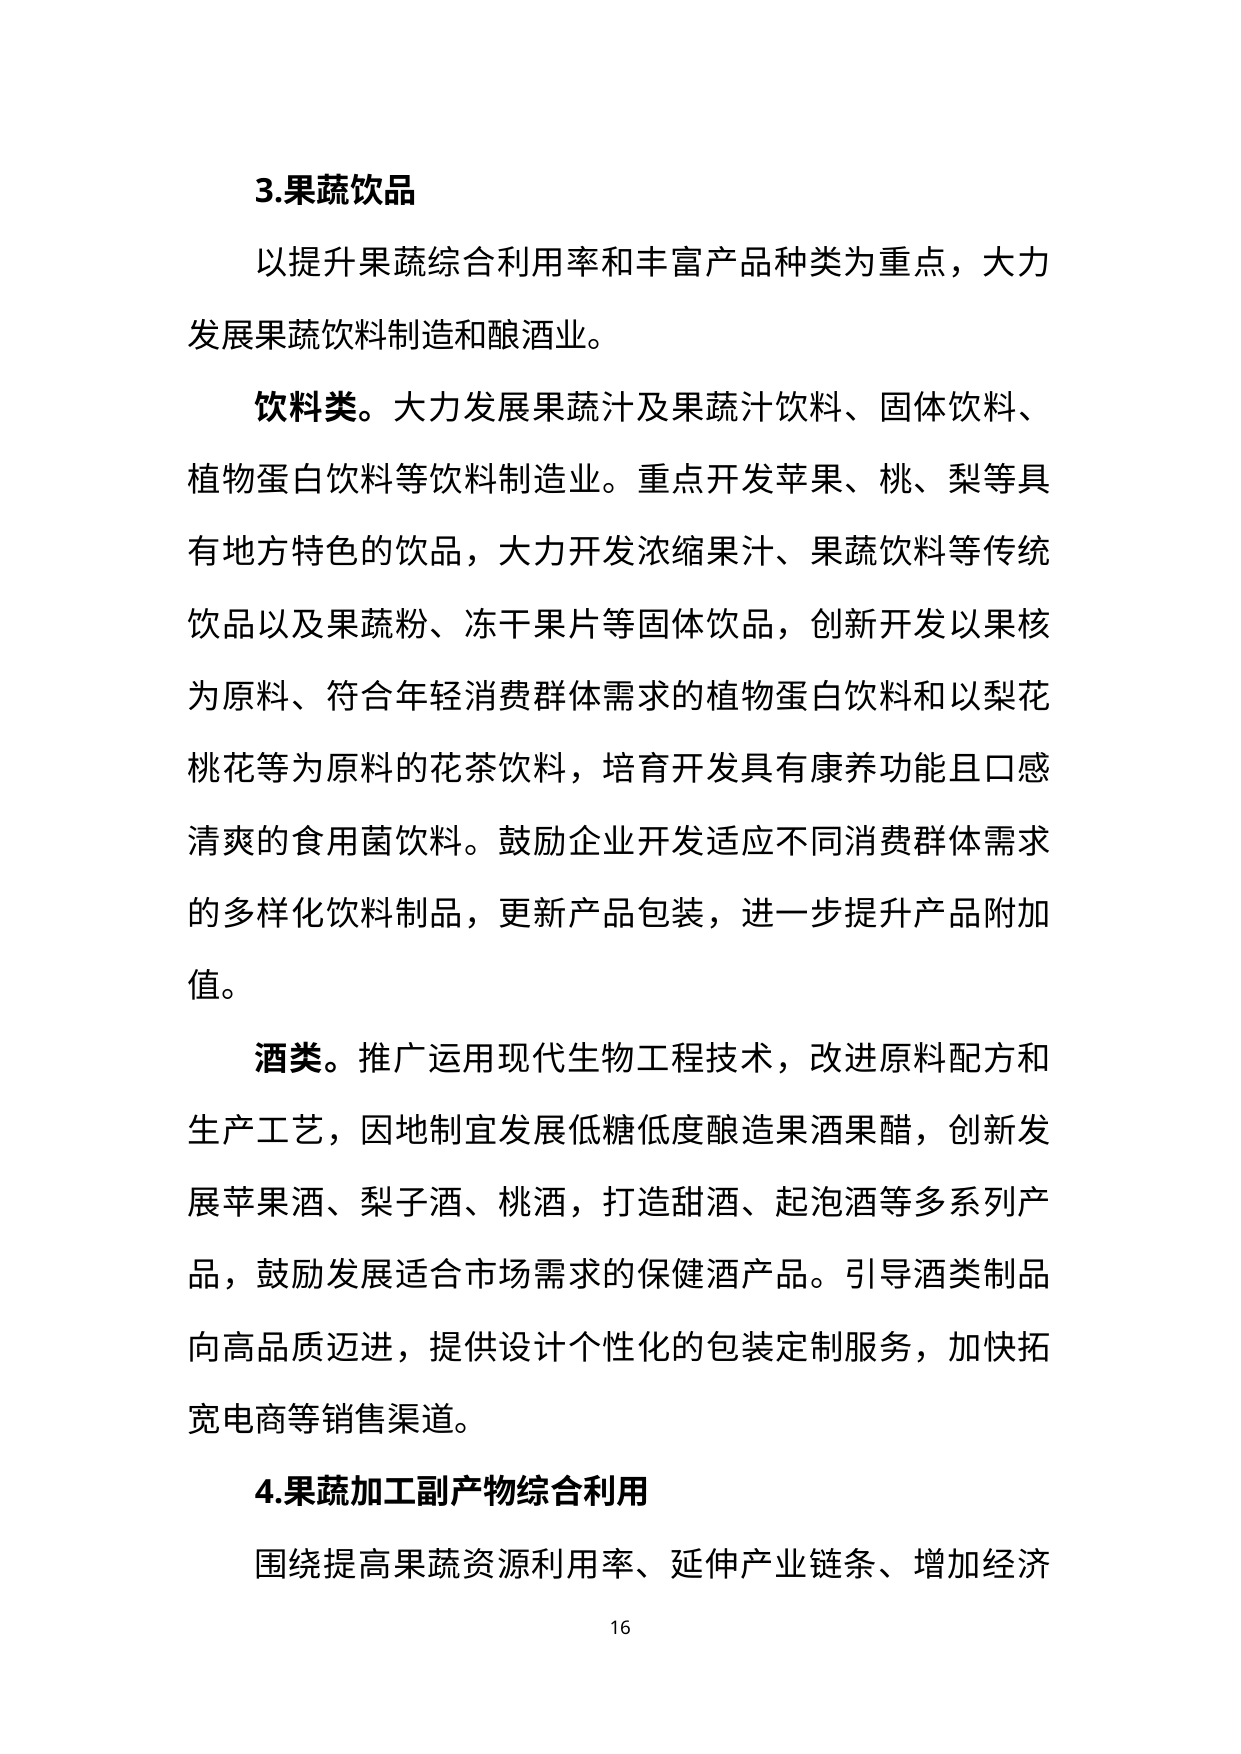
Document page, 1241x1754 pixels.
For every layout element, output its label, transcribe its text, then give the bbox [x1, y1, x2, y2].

text 以提升果蔬综合利用率和丰富产品种类为重点，大力发展果蔬饮料制造和酿酒业。 [187, 236, 1053, 357]
text 饮料类。大力发展果蔬汁及果蔬汁饮料、固体饮料、植物蛋白饮料等饮料制造业。重点开发苹果、桃、梨等具有地方特色的饮品，大力开发浓缩果汁、果蔬饮料等传统饮品以及果蔬粉、冻干果片等固体饮品，创新开发以果核为原料、符合年轻消费群体需求的植物蛋白饮料和以梨花、桃花等为原料的花茶饮料，培育开发具有康养功能且口感清爽的食用菌饮料。鼓励企业开发适应不同消费群体需求的多样化饮料制品，更新产品包装，进一步提升产品附加值。 [187, 381, 1053, 1007]
subtitle 3.果蔬饮品 [187, 163, 1053, 212]
text 酒类。推广运用现代生物工程技术，改进原料配方和生产工艺，因地制宜发展低糖低度酿造果酒果醋，创新发展苹果酒、梨子酒、桃酒，打造甜酒、起泡酒等多系列产品，鼓励发展适合市场需求的保健酒产品。引导酒类制品向高品质迈进，提供设计个性化的包装定制服务，加快拓宽电商等销售渠道。 [187, 1031, 1053, 1441]
subtitle 4.果蔬加工副产物综合利用 [187, 1465, 1053, 1513]
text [187, 1538, 1053, 1586]
